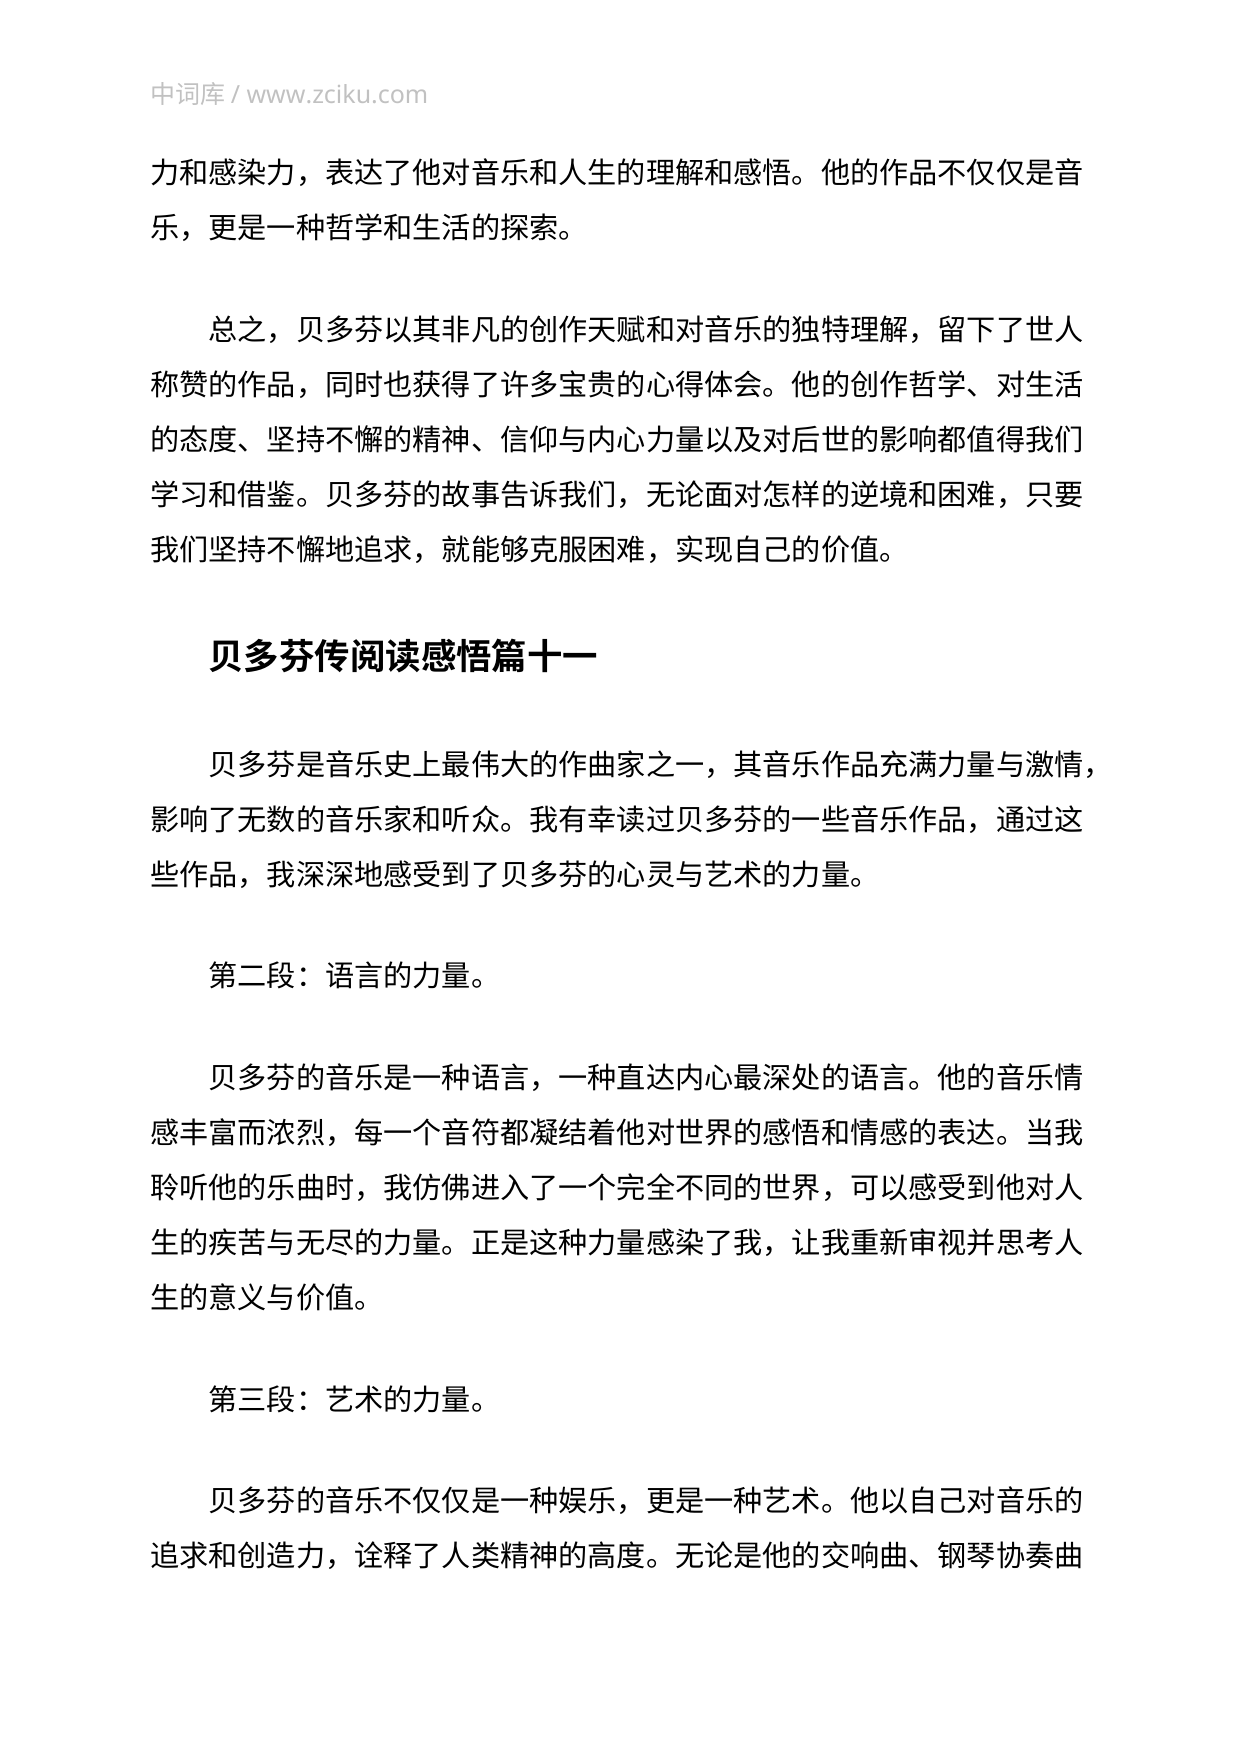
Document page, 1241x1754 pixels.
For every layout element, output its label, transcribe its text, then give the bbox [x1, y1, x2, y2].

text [150, 150, 1090, 247]
text 第三段：艺术的力量。 [150, 1376, 1090, 1418]
text 贝多芬是音乐史上最伟大的作曲家之一，其音乐作品充满力量与激情，影响了无数的音乐家和听众。我有幸读过贝多芬的一些音乐作品，通过这些作品，我深深地感受到了贝多芬的心灵与艺术的力量。 [150, 741, 1090, 893]
text 贝多芬的音乐是一种语言，一种直达内心最深处的语言。他的音乐情感丰富而浓烈，每一个音符都凝结着他对世界的感悟和情感的表达。当我聆听他的乐曲时，我仿佛进入了一个完全不同的世界，可以感受到他对人生的疾苦与无尽的力量。正是这种力量感染了我，让我重新审视并思考人生的意义与价值。 [150, 1055, 1090, 1317]
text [150, 1478, 1090, 1575]
text 总之，贝多芬以其非凡的创作天赋和对音乐的独特理解，留下了世人称赞的作品，同时也获得了许多宝贵的心得体会。他的创作哲学、对生活的态度、坚持不懈的精神、信仰与内心力量以及对后世的影响都值得我们学习和借鉴。贝多芬的故事告诉我们，无论面对怎样的逆境和困难，只要我们坚持不懈地追求，就能够克服困难，实现自己的价值。 [150, 307, 1090, 568]
text 第二段：语言的力量。 [150, 953, 1090, 995]
text 贝多芬传阅读感悟篇十一 [150, 628, 1090, 679]
